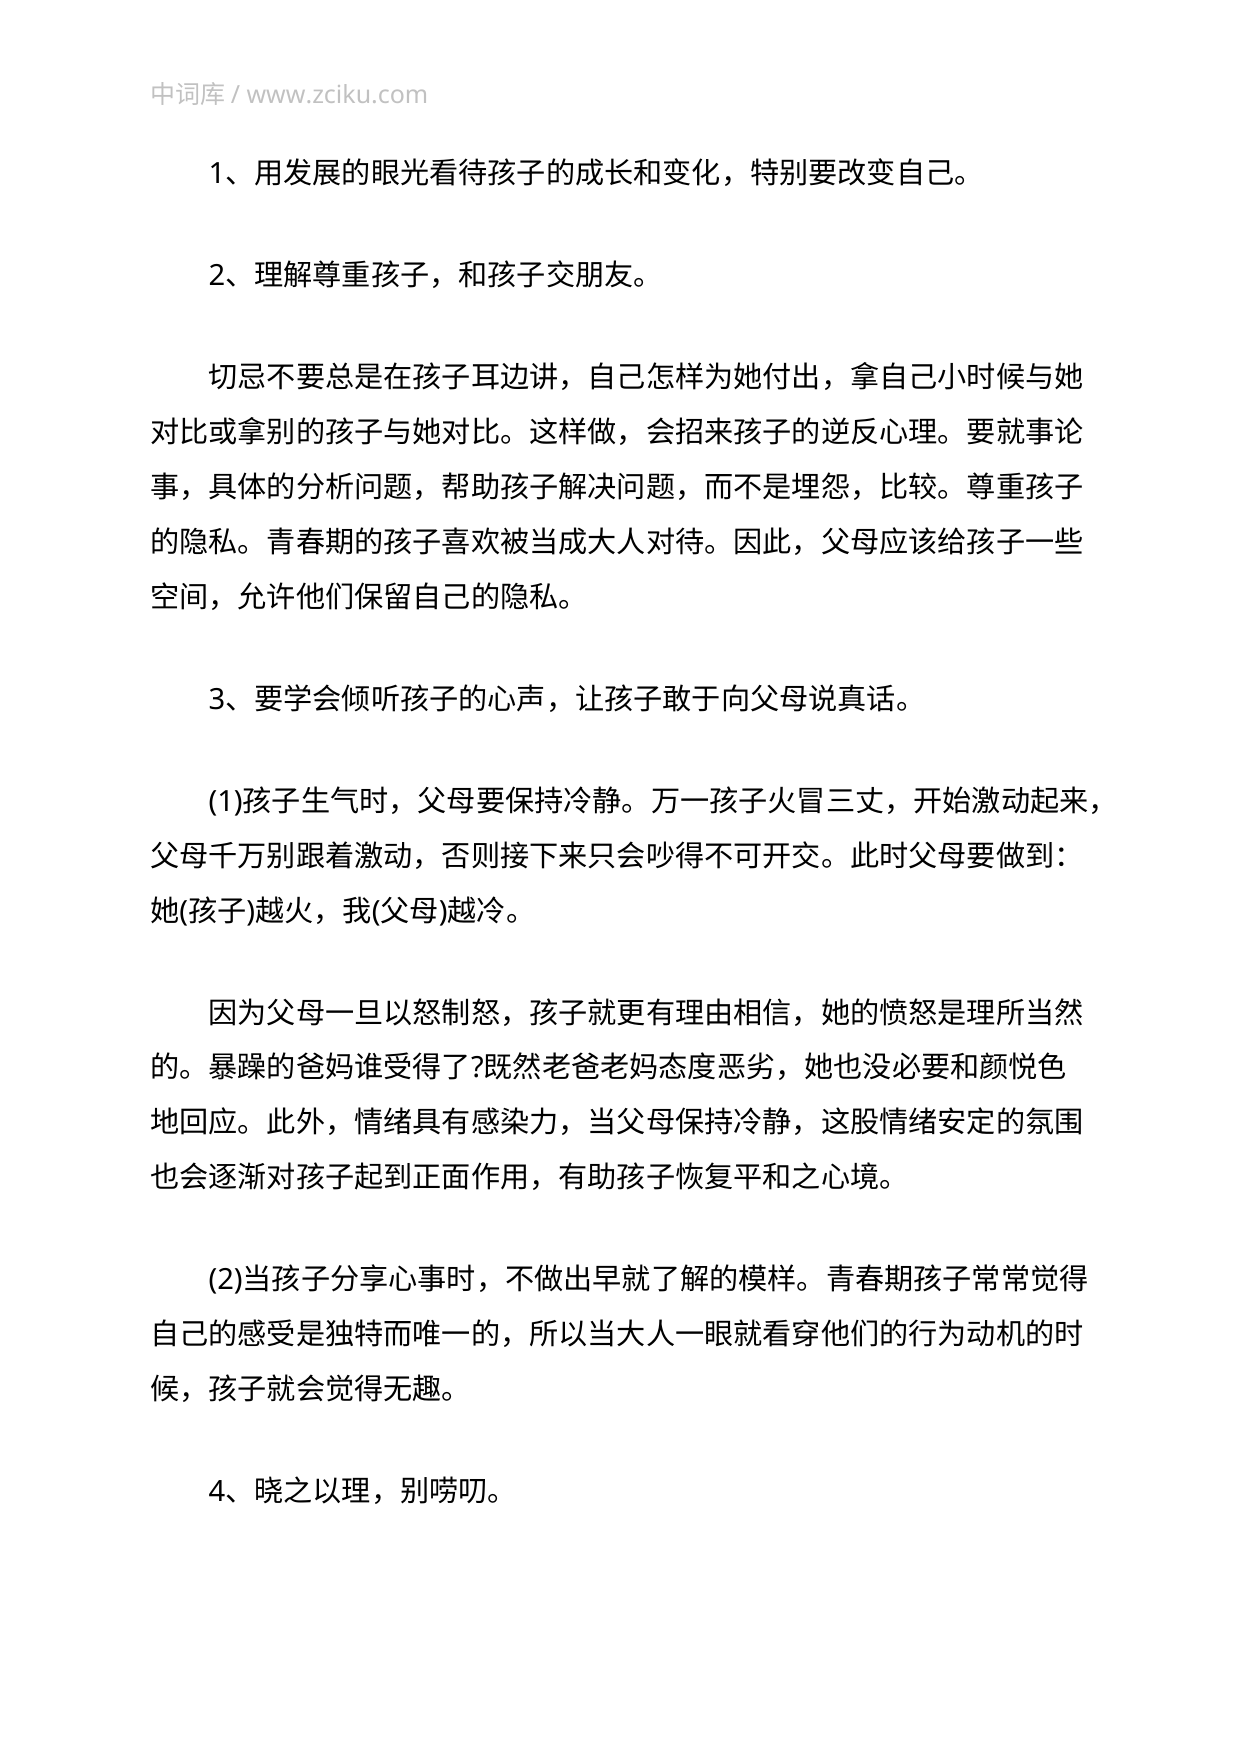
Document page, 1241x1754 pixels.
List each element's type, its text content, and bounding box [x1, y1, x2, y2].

text 4、晓之以理，别唠叨。 [150, 1467, 1090, 1510]
text 切忌不要总是在孩子耳边讲，自己怎样为她付出，拿自己小时候与她对比或拿别的孩子与她对比。这样做，会招来孩子的逆反心理。要就事论事，具体的分析问题，帮助孩子解决问题，而不是埋怨，比较。尊重孩子的隐私。青春期的孩子喜欢被当成大人对待。因此，父母应该给孩子一些空间，允许他们保留自己的隐私。 [150, 354, 1090, 616]
text 因为父母一旦以怒制怒，孩子就更有理由相信，她的愤怒是理所当然的。暴躁的爸妈谁受得了?既然老爸老妈态度恶劣，她也没必要和颜悦色地回应。此外，情绪具有感染力，当父母保持冷静，这股情绪安定的氛围也会逐渐对孩子起到正面作用，有助孩子恢复平和之心境。 [150, 989, 1090, 1196]
text 1、用发展的眼光看待孩子的成长和变化，特别要改变自己。 [150, 150, 1090, 192]
text (2)当孩子分享心事时，不做出早就了解的模样。青春期孩子常常觉得自己的感受是独特而唯一的，所以当大人一眼就看穿他们的行为动机的时候，孩子就会觉得无趣。 [150, 1256, 1090, 1408]
text (1)孩子生气时，父母要保持冷静。万一孩子火冒三丈，开始激动起来，父母千万别跟着激动，否则接下来只会吵得不可开交。此时父母要做到：她(孩子)越火，我(父母)越冷。 [150, 777, 1090, 929]
text 2、理解尊重孩子，和孩子交朋友。 [150, 252, 1090, 294]
text 3、要学会倾听孩子的心声，让孩子敢于向父母说真话。 [150, 675, 1090, 718]
